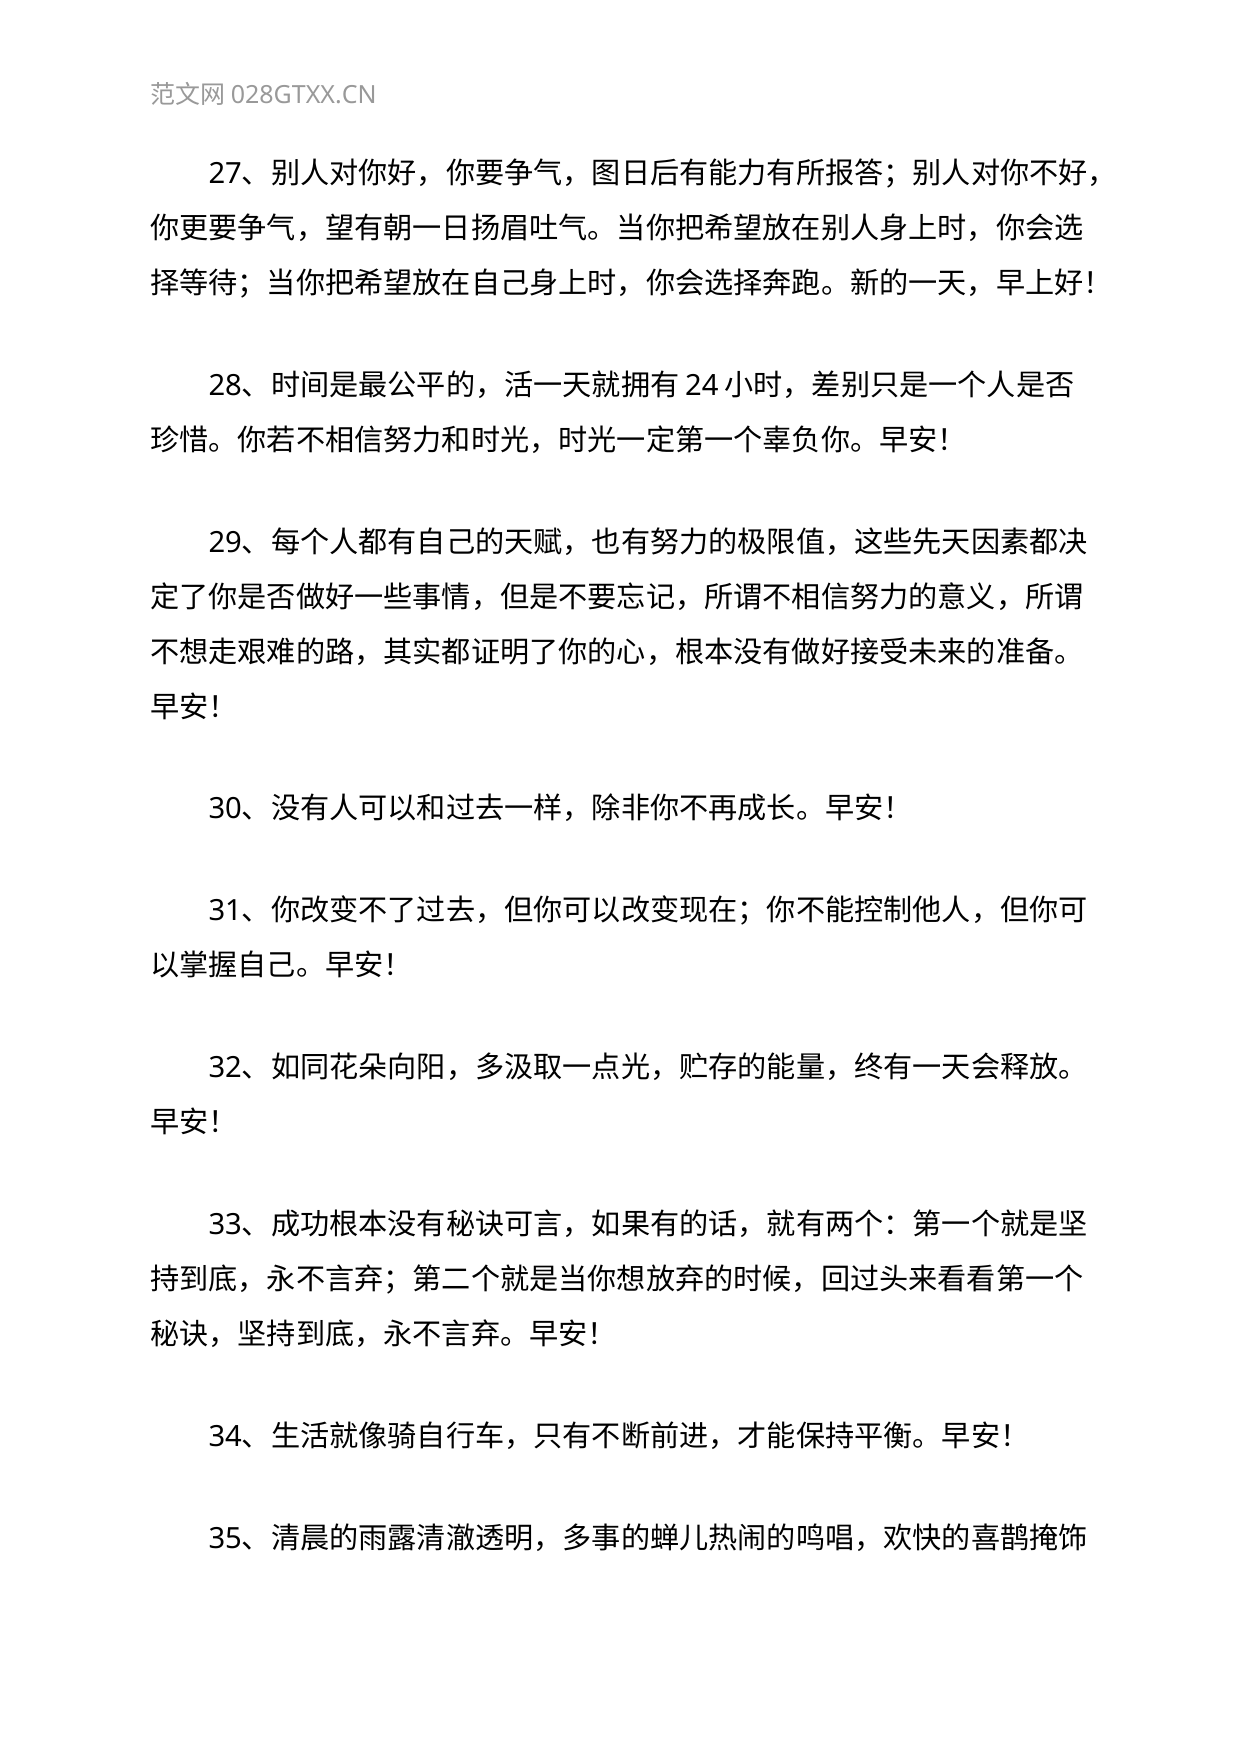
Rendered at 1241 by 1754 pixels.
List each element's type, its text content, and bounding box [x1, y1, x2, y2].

text 34、生活就像骑自行车，只有不断前进，才能保持平衡。早安！ [150, 1412, 1090, 1454]
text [150, 1514, 1090, 1557]
text 30、没有人可以和过去一样，除非你不再成长。早安！ [150, 785, 1090, 827]
text 32、如同花朵向阳，多汲取一点光，贮存的能量，终有一天会释放。早安！ [150, 1044, 1090, 1141]
text 27、别人对你好，你要争气，图日后有能力有所报答；别人对你不好，你更要争气，望有朝一日扬眉吐气。当你把希望放在别人身上时，你会选择等待；当你把希望放在自己身上时，你会选择奔跑。新的一天，早上好！ [150, 150, 1090, 302]
text 33、成功根本没有秘诀可言，如果有的话，就有两个：第一个就是坚持到底，永不言弃；第二个就是当你想放弃的时候，回过头来看看第一个秘诀，坚持到底，永不言弃。早安！ [150, 1201, 1090, 1353]
text 28、时间是最公平的，活一天就拥有24小时，差别只是一个人是否珍惜。你若不相信努力和时光，时光一定第一个辜负你。早安！ [150, 362, 1090, 459]
text 29、每个人都有自己的天赋，也有努力的极限值，这些先天因素都决定了你是否做好一些事情，但是不要忘记，所谓不相信努力的意义，所谓不想走艰难的路，其实都证明了你的心，根本没有做好接受未来的准备。早安！ [150, 518, 1090, 726]
text 31、你改变不了过去，但你可以改变现在；你不能控制他人，但你可以掌握自己。早安！ [150, 887, 1090, 984]
